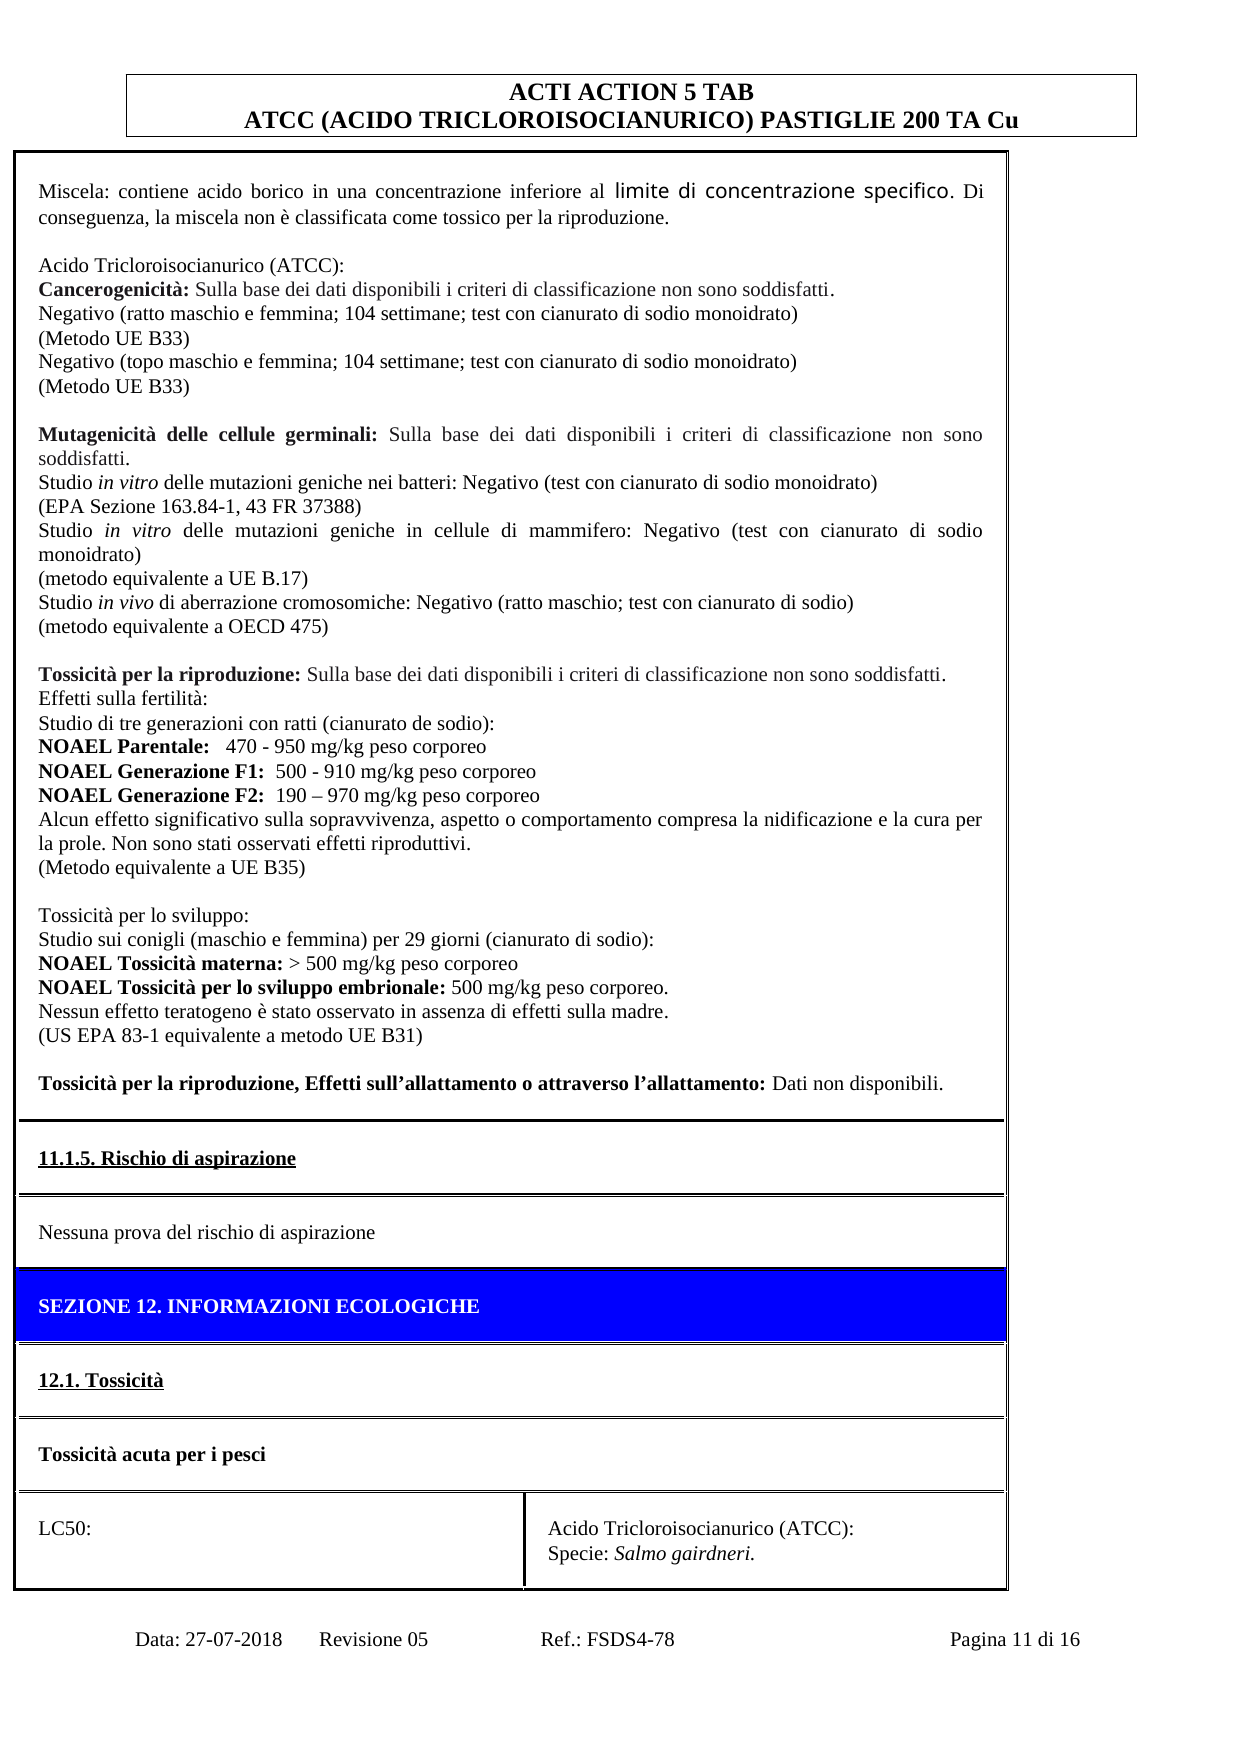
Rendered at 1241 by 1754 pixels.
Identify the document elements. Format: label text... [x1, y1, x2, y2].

table_cell Nessuna prova del rischio di aspirazione [16, 1193, 1006, 1267]
table_cell LC50: [15, 1490, 524, 1588]
table_cell 12.1. Tossicità [16, 1341, 1006, 1416]
table_cell SEZIONE 12. INFORMAZIONI ECOLOGICHE [16, 1267, 1006, 1341]
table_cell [524, 1490, 1007, 1588]
table_cell Miscela: contiene acido borico in una concentrazione inferiore al limite di concentrazione specifico. Di conseguenza, la miscela non è classificata come tossico per la riproduzione. Acido Tricloroisocianurico (ATCC): Cancerogenicità: Sulla base dei dati disponibili i criteri di classificazione non sono soddisfatti. Negativo (ratto maschio e femmina; 104 settimane; test con cianurato di sodio monoidrato) (Metodo UE B33) Negativo (topo maschio e femmina; 104 settimane; test con cianurato di sodio monoidrato) (Metodo UE B33) Mutagenicità delle cellule germinali: Sulla base dei dati disponibili i criteri di classificazione non sono soddisfatti. Studio in vitro delle mutazioni geniche nei batteri: Negativo (test con cianurato di sodio monoidrato) (EPA Sezione 163.84-1, 43 FR 37388) Studio in vitro delle mutazioni geniche in cellule di mammifero: Negativo (test con cianurato di sodio monoidrato) (metodo equivalente a UE B.17) Studio in vivo di aberrazione cromosomiche: Negativo (ratto maschio; test con cianurato di sodio) (metodo equivalente a OECD 475) Tossicità per la riproduzione: Sulla base dei dati disponibili i criteri di classificazione non sono soddisfatti. Effetti sulla fertilità: Studio di tre generazioni con ratti (cianurato de sodio): NOAEL Parentale: 470 - 950 mg/kg peso corporeo NOAEL Generazione F1: 500 - 910 mg/kg peso corporeo NOAEL Generazione F2: 190 – 970 mg/kg peso corporeo Alcun effetto significativo sulla sopravvivenza, aspetto o comportamento compresa la nidificazione e la cura per la prole. Non sono stati osservati effetti riproduttivi. (Metodo equivalente a UE B35) Tossicità per lo sviluppo: Studio sui conigli (maschio e femmina) per 29 giorni (cianurato di sodio): NOAEL Tossicità materna: > 500 mg/kg peso corporeo NOAEL Tossicità per lo sviluppo embrionale: 500 mg/kg peso corporeo. Nessun effetto teratogeno è stato osservato in assenza di effetti sulla madre. (US EPA 83-1 equivalente a metodo UE B31) Tossicità per la riproduzione, Effetti sull’allattamento o attraverso l’allattamento: Dati non disponibili. [16, 153, 1006, 1119]
table_cell 11.1.5. Rischio di aspirazione [16, 1119, 1006, 1193]
table_cell Tossicità acuta per i pesci [15, 1416, 1007, 1490]
